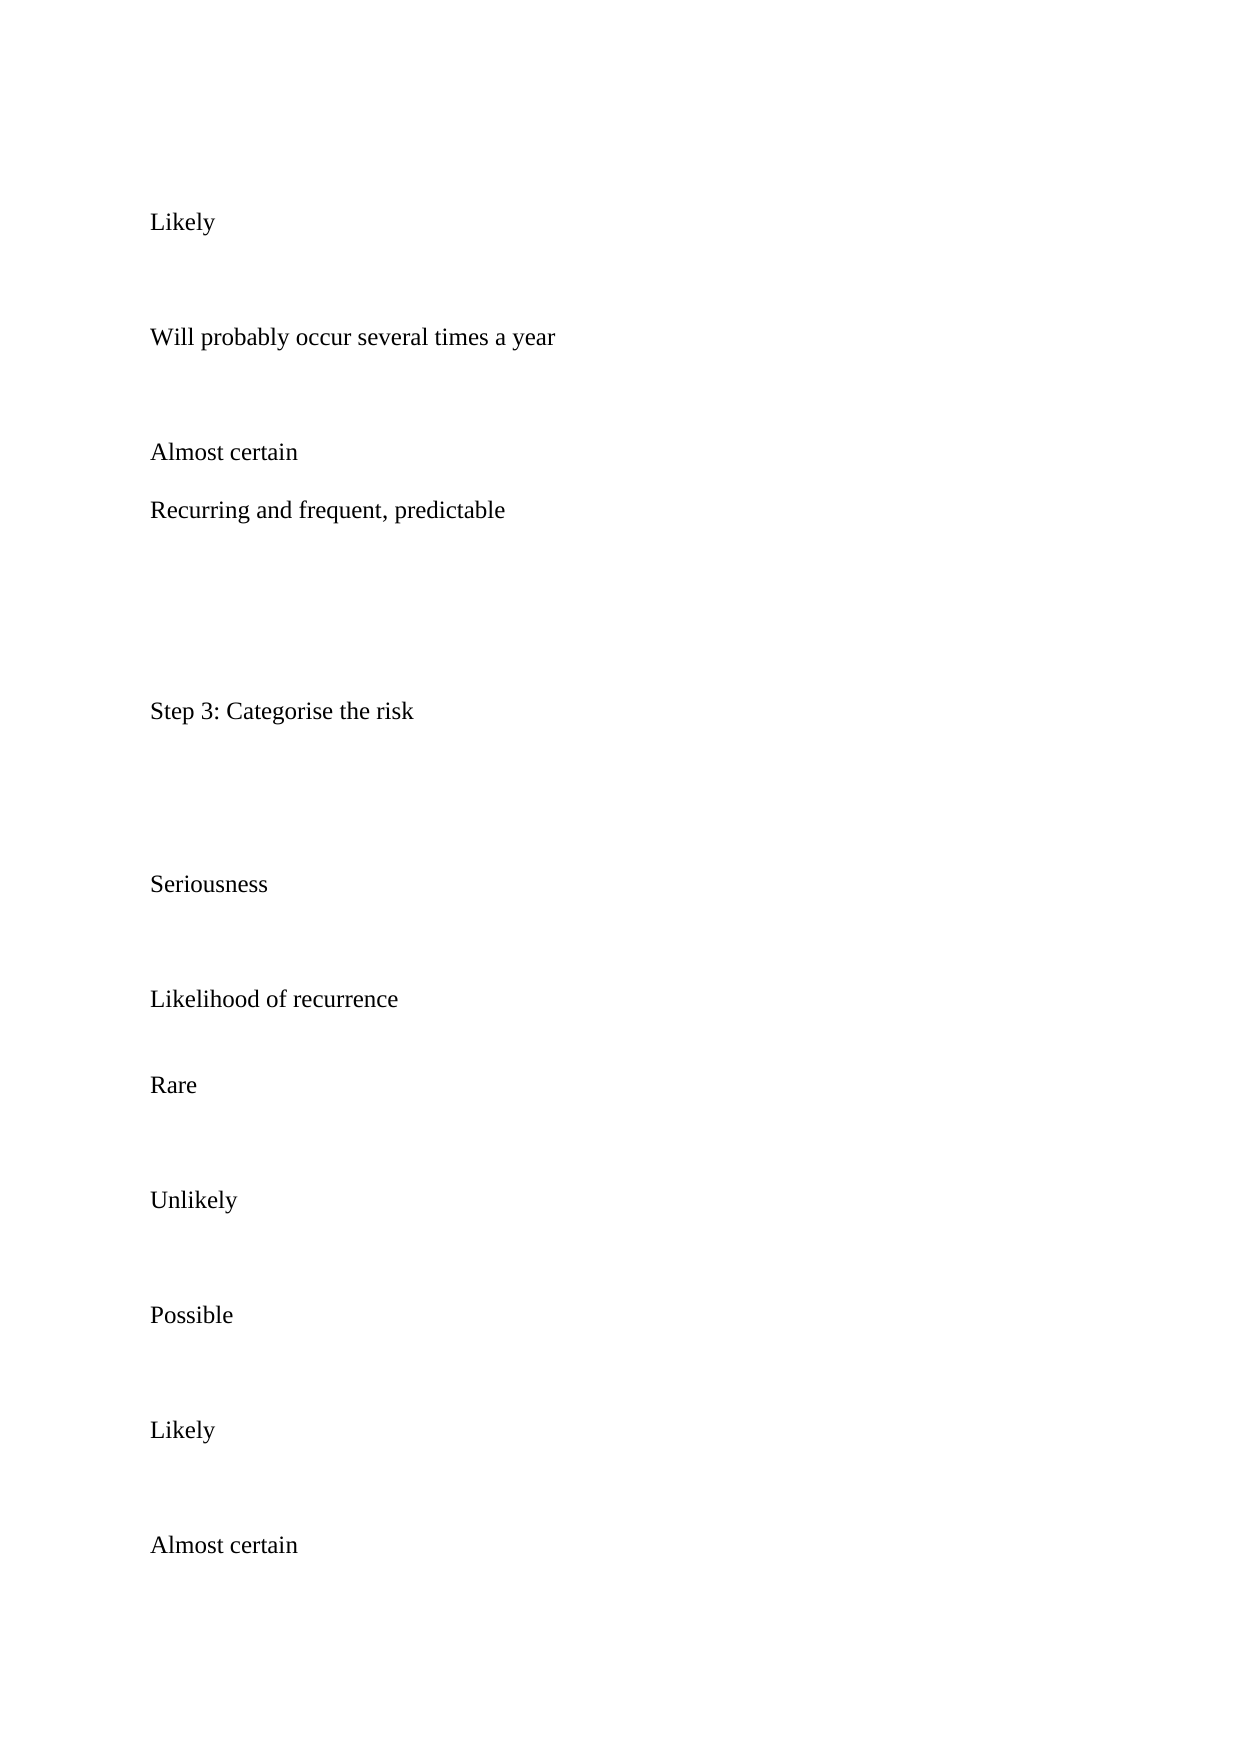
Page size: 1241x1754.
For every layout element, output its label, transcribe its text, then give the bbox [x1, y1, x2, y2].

text Unlikely [150, 1185, 1090, 1214]
text Will probably occur several times a year [150, 322, 1090, 351]
text Likely [150, 207, 1090, 236]
text Recurring and frequent, predictable [150, 495, 1090, 524]
text Almost certain [150, 1530, 1090, 1559]
text Likely [150, 1415, 1090, 1444]
text Possible [150, 1300, 1090, 1329]
text Rare [150, 1070, 1090, 1099]
text Step 3: Categorise the risk [150, 696, 1090, 725]
text Seriousness [150, 869, 1090, 897]
text Likelihood of recurrence [150, 984, 1090, 1012]
text Almost certain [150, 437, 1090, 466]
